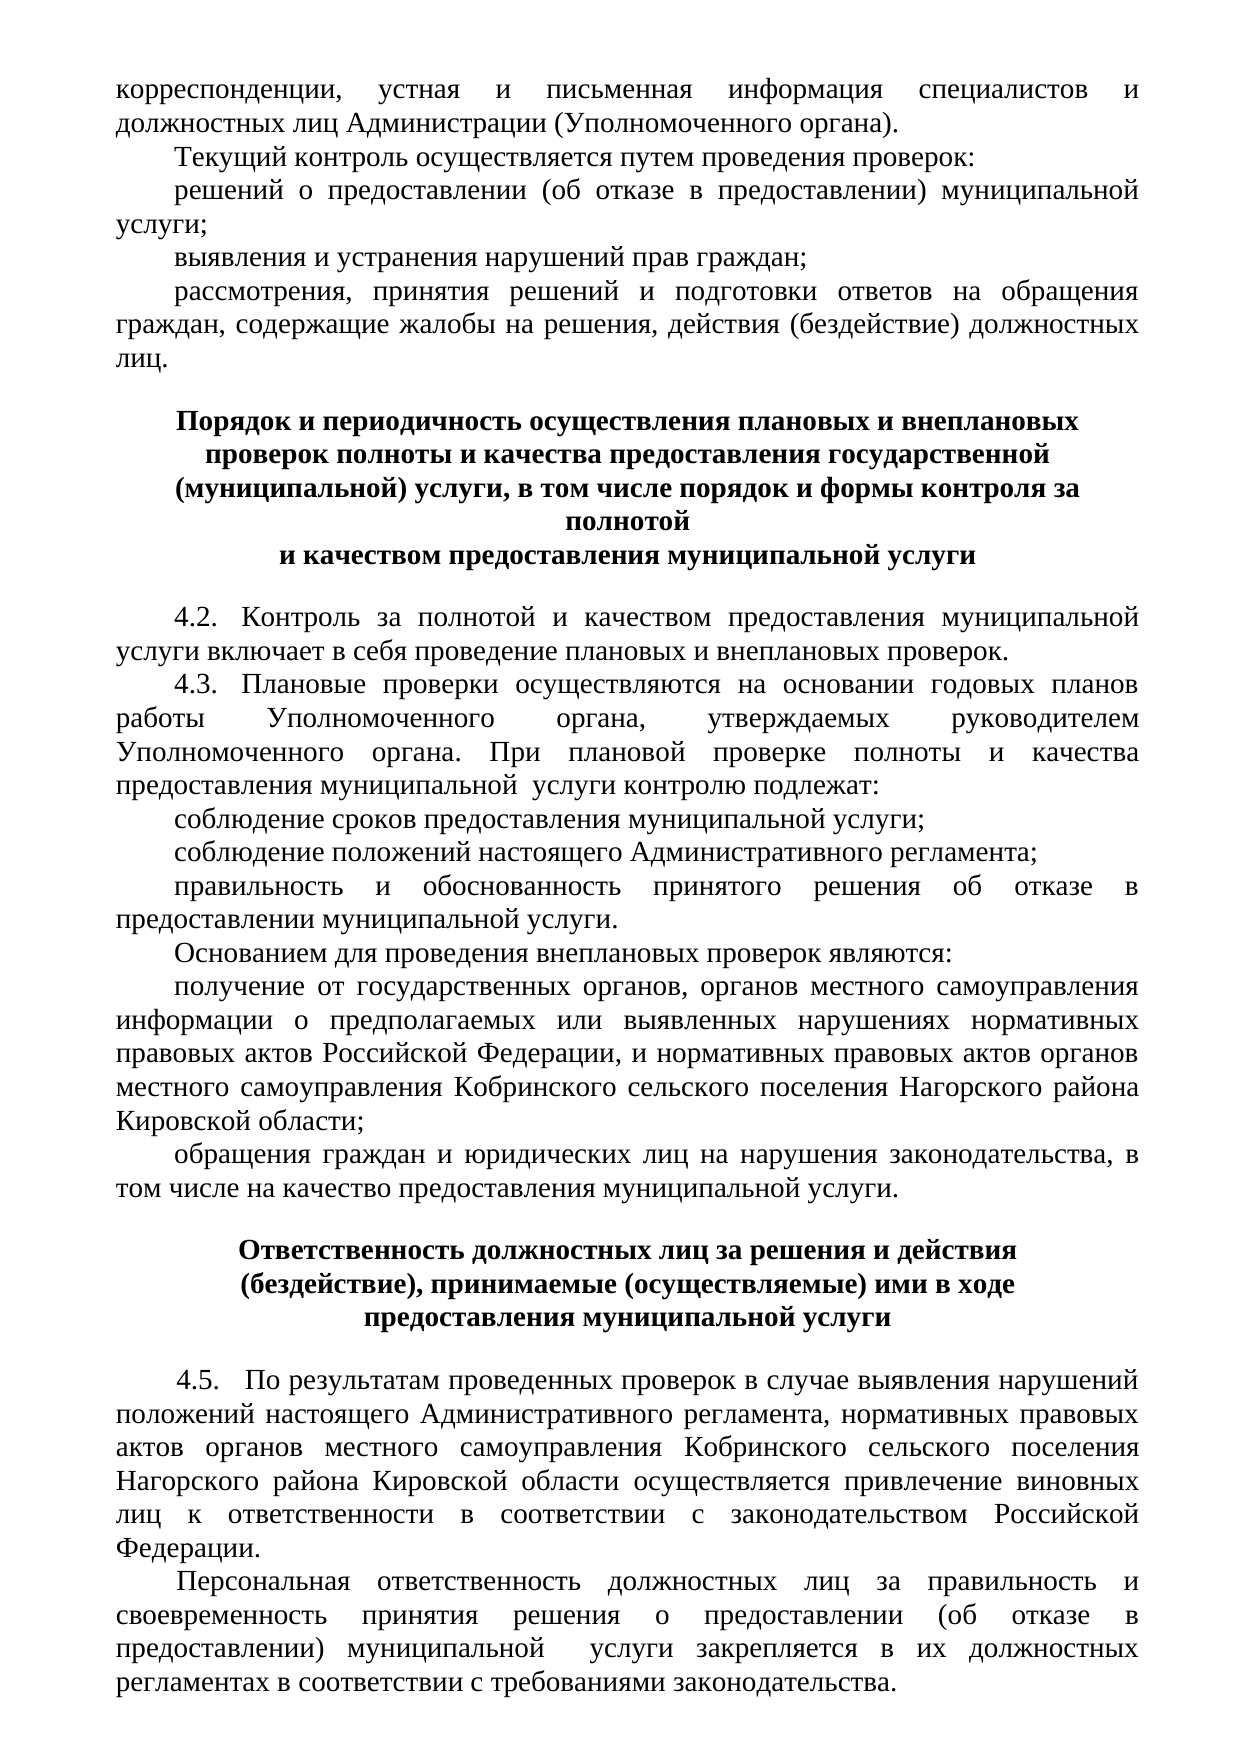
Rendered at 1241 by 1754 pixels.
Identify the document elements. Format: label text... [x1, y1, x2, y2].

list Плановые проверки осуществляются на основании годовых планов работы Уполномоченного органа, утверждаемых руководителем Уполномоченного органа. При плановой проверке полноты и качества предоставления муниципальной услуги контролю подлежат: [116, 667, 1140, 801]
text соблюдение положений настоящего Административного регламента; [116, 834, 1140, 868]
text выявления и устранения нарушений прав граждан; [116, 239, 1140, 273]
text рассмотрения, принятия решений и подготовки ответов на обращения граждан, содержащие жалобы на решения, действия (бездействие) должностных лиц. [116, 273, 1140, 373]
text решений о предоставлении (об отказе в предоставлении) муниципальной услуги; [116, 172, 1140, 239]
text Основанием для проведения внеплановых проверок являются: [116, 935, 1140, 968]
text Текущий контроль осуществляется путем проведения проверок: [116, 139, 1140, 172]
text соблюдение сроков предоставления муниципальной услуги; [116, 801, 1140, 834]
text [116, 72, 1140, 139]
text Ответственность должностных лиц за решения и действия (бездействие), принимаемые (осуществляемые) ими в ходе предоставления муниципальной услуги [116, 1232, 1140, 1333]
text Порядок и периодичность осуществления плановых и внеплановых проверок полноты и качества предоставления государственной [116, 403, 1140, 470]
text обращения граждан и юридических лиц на нарушения законодательства, в том числе на качество предоставления муниципальной услуги. [116, 1136, 1140, 1203]
text Персональная ответственность должностных лиц за правильность и своевременность принятия решения о предоставлении (об отказе в предоставлении) муниципальной услуги закрепляется в их должностных регламентах в соответствии с требованиями законодательства. [116, 1563, 1140, 1698]
list По результатам проведенных проверок в случае выявления нарушений положений настоящего Административного регламента, нормативных правовых актов органов местного самоуправления Кобринского сельского поселения Нагорского района Кировской области осуществляется привлечение виновных лиц к ответственности в соответствии с законодательством Российской Федерации. [116, 1362, 1140, 1563]
text получение от государственных органов, органов местного самоуправления информации о предполагаемых или выявленных нарушениях нормативных правовых актов Российской Федерации, и нормативных правовых актов органов местного самоуправления Кобринского сельского поселения Нагорского района Кировской области; [116, 968, 1140, 1136]
text и качеством предоставления муниципальной услуги [116, 537, 1140, 570]
list Контроль за полнотой и качеством предоставления муниципальной услуги включает в себя проведение плановых и внеплановых проверок. [116, 599, 1140, 667]
text (муниципальной) услуги, в том числе порядок и формы контроля за полнотой [116, 470, 1140, 537]
text правильность и обоснованность принятого решения об отказе в предоставлении муниципальной услуги. [116, 868, 1140, 935]
